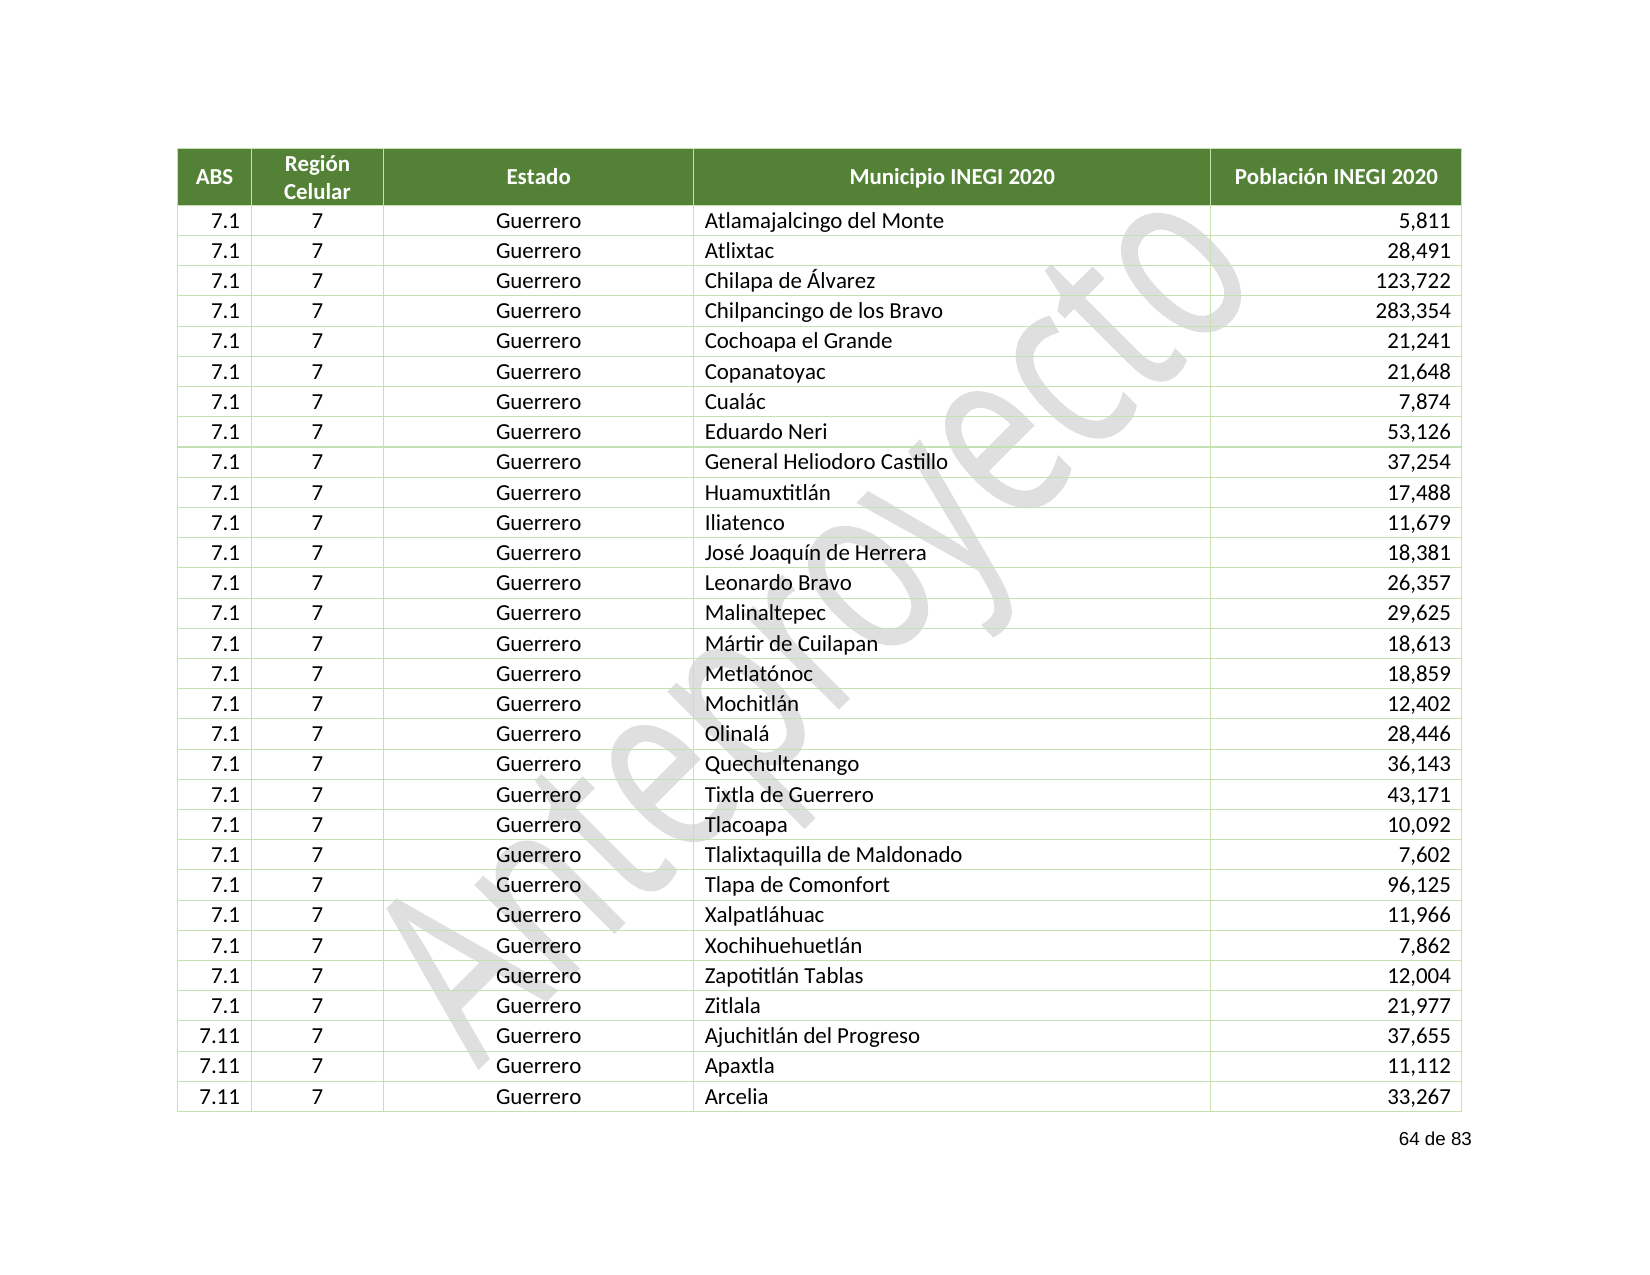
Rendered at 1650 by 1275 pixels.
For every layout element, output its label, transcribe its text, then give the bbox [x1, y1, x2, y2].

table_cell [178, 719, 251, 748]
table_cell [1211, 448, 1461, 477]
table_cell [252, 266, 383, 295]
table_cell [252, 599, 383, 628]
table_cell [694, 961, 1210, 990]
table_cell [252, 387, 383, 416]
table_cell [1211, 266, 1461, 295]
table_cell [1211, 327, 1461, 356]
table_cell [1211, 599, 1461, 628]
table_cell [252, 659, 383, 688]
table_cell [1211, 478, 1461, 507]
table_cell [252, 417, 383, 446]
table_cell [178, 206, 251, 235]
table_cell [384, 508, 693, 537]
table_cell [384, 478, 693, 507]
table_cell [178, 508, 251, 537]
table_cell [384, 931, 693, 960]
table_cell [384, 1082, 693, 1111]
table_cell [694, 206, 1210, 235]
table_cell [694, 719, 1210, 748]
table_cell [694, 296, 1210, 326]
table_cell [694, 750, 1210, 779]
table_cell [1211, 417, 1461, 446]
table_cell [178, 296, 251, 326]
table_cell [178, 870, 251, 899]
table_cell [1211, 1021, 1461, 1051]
table_header Estado [384, 149, 693, 205]
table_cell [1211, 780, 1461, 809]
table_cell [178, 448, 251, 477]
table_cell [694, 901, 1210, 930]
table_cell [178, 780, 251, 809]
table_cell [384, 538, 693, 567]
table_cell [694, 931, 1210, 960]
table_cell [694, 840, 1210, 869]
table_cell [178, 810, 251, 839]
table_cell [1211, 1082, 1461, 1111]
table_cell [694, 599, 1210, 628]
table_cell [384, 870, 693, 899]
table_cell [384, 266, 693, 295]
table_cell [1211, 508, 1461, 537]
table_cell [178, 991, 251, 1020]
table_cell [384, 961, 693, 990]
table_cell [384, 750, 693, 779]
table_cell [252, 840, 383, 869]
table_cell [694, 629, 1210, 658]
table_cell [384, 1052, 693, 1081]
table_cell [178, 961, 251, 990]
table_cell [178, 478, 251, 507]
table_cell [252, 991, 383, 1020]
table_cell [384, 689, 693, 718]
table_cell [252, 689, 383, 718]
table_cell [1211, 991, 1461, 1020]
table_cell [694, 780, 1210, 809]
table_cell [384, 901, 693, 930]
table_header Población INEGI 2020 [1211, 149, 1461, 205]
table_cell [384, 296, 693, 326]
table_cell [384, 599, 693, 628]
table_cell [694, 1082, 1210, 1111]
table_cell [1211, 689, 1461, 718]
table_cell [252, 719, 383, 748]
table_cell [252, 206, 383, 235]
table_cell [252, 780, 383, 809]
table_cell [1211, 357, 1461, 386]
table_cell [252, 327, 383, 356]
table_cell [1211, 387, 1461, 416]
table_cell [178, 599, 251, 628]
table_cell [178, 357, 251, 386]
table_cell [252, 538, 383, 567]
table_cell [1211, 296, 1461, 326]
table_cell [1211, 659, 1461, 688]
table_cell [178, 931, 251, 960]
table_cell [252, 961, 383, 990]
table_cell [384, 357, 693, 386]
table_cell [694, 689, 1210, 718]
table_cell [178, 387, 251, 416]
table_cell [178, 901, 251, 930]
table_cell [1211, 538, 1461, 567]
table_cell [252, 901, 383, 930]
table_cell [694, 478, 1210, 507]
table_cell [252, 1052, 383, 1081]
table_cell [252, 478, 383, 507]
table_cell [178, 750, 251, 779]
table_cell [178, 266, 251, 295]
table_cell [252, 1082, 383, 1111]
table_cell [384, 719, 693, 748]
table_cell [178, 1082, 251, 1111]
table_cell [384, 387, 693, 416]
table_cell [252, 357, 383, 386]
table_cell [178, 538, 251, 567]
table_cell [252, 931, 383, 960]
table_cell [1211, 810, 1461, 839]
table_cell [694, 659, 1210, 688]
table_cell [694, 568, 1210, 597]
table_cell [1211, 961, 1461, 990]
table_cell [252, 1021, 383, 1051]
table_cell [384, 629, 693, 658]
table_header Municipio INEGI 2020 [694, 149, 1210, 205]
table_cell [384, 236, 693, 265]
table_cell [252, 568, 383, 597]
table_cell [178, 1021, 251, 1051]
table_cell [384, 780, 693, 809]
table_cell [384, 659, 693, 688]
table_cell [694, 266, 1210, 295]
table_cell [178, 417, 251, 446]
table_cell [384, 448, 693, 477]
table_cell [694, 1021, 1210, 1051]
table_header Región Celular [252, 149, 383, 205]
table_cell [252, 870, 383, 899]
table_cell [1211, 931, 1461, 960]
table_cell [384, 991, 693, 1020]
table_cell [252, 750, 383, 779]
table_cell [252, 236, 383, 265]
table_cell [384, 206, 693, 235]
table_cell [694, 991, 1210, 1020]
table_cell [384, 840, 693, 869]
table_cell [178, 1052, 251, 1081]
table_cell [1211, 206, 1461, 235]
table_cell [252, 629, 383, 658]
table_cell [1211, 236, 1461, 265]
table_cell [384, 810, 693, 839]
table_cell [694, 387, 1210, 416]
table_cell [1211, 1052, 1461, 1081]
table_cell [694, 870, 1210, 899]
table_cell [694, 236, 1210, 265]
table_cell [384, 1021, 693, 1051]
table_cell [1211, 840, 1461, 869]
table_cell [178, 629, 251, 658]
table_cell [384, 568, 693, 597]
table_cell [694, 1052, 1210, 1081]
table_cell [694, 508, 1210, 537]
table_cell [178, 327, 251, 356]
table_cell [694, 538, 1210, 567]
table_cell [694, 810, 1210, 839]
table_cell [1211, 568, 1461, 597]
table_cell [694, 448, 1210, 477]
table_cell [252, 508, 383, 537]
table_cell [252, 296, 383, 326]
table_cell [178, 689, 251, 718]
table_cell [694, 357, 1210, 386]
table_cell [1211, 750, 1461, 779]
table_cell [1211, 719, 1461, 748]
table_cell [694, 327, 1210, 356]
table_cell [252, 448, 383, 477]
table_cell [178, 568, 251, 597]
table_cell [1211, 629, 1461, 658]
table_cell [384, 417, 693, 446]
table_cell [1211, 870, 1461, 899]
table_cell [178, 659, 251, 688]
table_header ABS [178, 149, 251, 205]
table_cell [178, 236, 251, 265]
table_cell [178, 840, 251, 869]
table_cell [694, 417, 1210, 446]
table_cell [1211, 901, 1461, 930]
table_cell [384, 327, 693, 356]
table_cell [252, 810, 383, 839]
